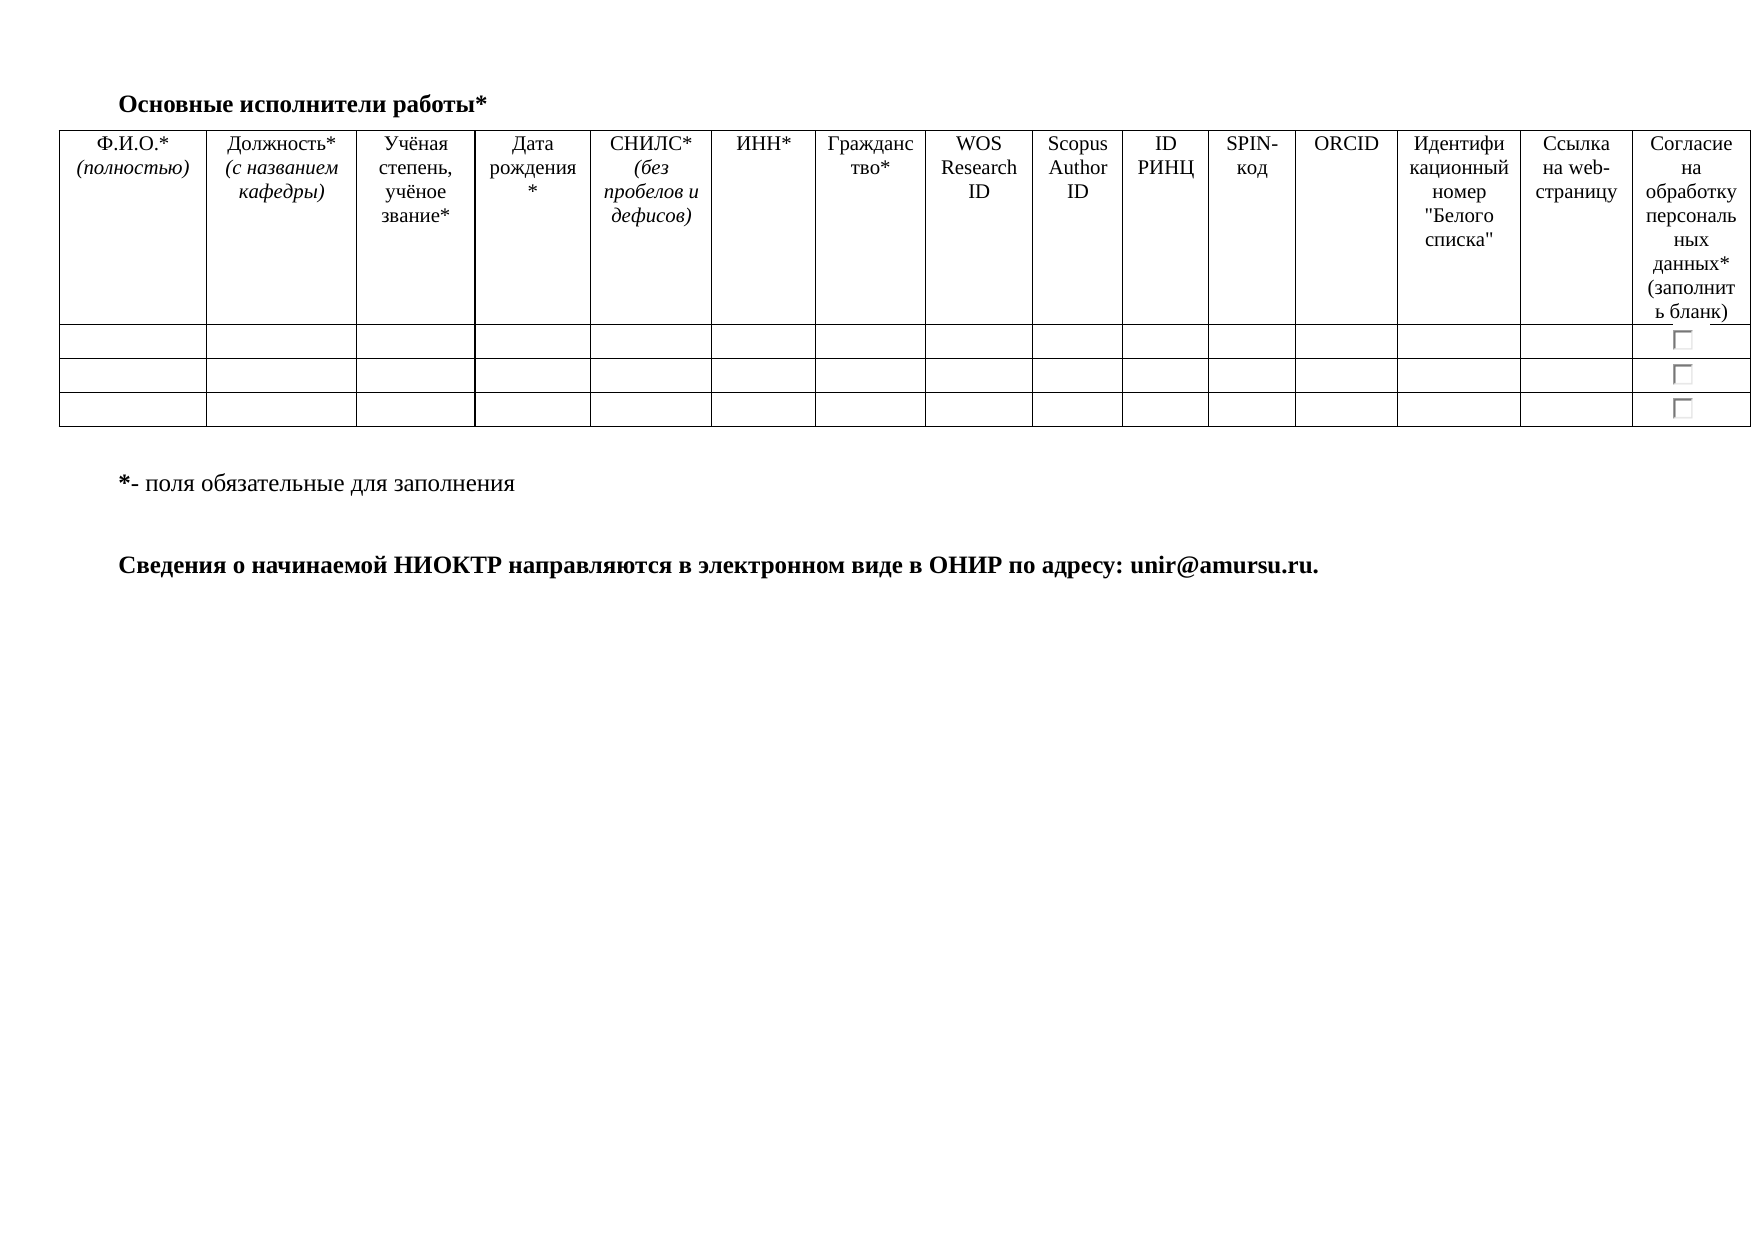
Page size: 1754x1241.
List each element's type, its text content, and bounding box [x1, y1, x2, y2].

table_header WOS Research ID [926, 131, 1032, 323]
table_cell [1521, 325, 1632, 357]
table_cell [1521, 393, 1632, 426]
table_header Ссылка на web-страницу [1521, 131, 1632, 323]
subtitle Основные исполнители работы* [118, 89, 1636, 117]
table_cell [926, 359, 1032, 392]
table_cell [816, 393, 925, 426]
table_cell [207, 359, 356, 392]
table_cell [1209, 359, 1295, 392]
table_header SPIN-код [1209, 131, 1295, 323]
table_cell [1033, 393, 1122, 426]
table_cell [476, 359, 590, 392]
table_header Дата рождения* [476, 131, 590, 323]
table_cell [591, 393, 711, 426]
table_header Гражданство* [816, 131, 925, 323]
table_cell [816, 359, 925, 392]
table_header Должность* (с названием кафедры) [207, 131, 356, 323]
table_cell [1521, 359, 1632, 392]
table_cell [1033, 359, 1122, 392]
table_cell [1398, 325, 1520, 357]
table_cell [816, 325, 925, 357]
table_cell [1296, 393, 1397, 426]
table_cell [357, 393, 474, 426]
table_header ORCID [1296, 131, 1397, 323]
table_cell [357, 325, 474, 357]
table_cell [1633, 393, 1673, 426]
table_header Согласие на обработку персональных данных* (заполнить бланк) [1633, 131, 1750, 323]
table_cell [207, 325, 356, 357]
table_cell [207, 393, 356, 426]
table_cell [1710, 393, 1750, 426]
table_header ID РИНЦ [1123, 131, 1208, 323]
table_header Ф.И.О.* (полностью) [60, 131, 206, 323]
table_header СНИЛС* (без пробелов и дефисов) [591, 131, 711, 323]
table_cell [1398, 393, 1520, 426]
table_cell [1398, 359, 1520, 392]
table_cell [1123, 393, 1208, 426]
table_cell [591, 325, 711, 357]
table_cell [1209, 393, 1295, 426]
table_header Учёная степень, учёное звание* [357, 131, 474, 323]
table_cell [712, 359, 815, 392]
text *- поля обязательные для заполнения [118, 468, 1636, 497]
table_cell [476, 325, 590, 357]
table_cell [926, 325, 1032, 357]
table_cell [60, 325, 206, 357]
table_header Scopus Author ID [1033, 131, 1122, 323]
table_cell [591, 359, 711, 392]
table_cell [1633, 325, 1673, 357]
table_cell [60, 393, 206, 426]
table_cell [1296, 325, 1397, 357]
table_cell [1209, 325, 1295, 357]
table_cell [712, 325, 815, 357]
table_cell [1123, 359, 1208, 392]
table_cell [1633, 359, 1750, 392]
table_cell [60, 359, 206, 392]
table_cell [1123, 325, 1208, 357]
text Сведения о начинаемой НИОКТР направляются в электронном виде в ОНИР по адресу: unir@amursu.ru. [118, 550, 1636, 579]
table_cell [357, 359, 474, 392]
table_cell [1033, 325, 1122, 357]
table_cell [926, 393, 1032, 426]
table_cell [1710, 325, 1750, 357]
table_header Идентификационный номер "Белого списка" [1398, 131, 1520, 323]
table_cell [712, 393, 815, 426]
table_cell [476, 393, 590, 426]
table_header ИНН* [712, 131, 815, 323]
table_cell [1296, 359, 1397, 392]
